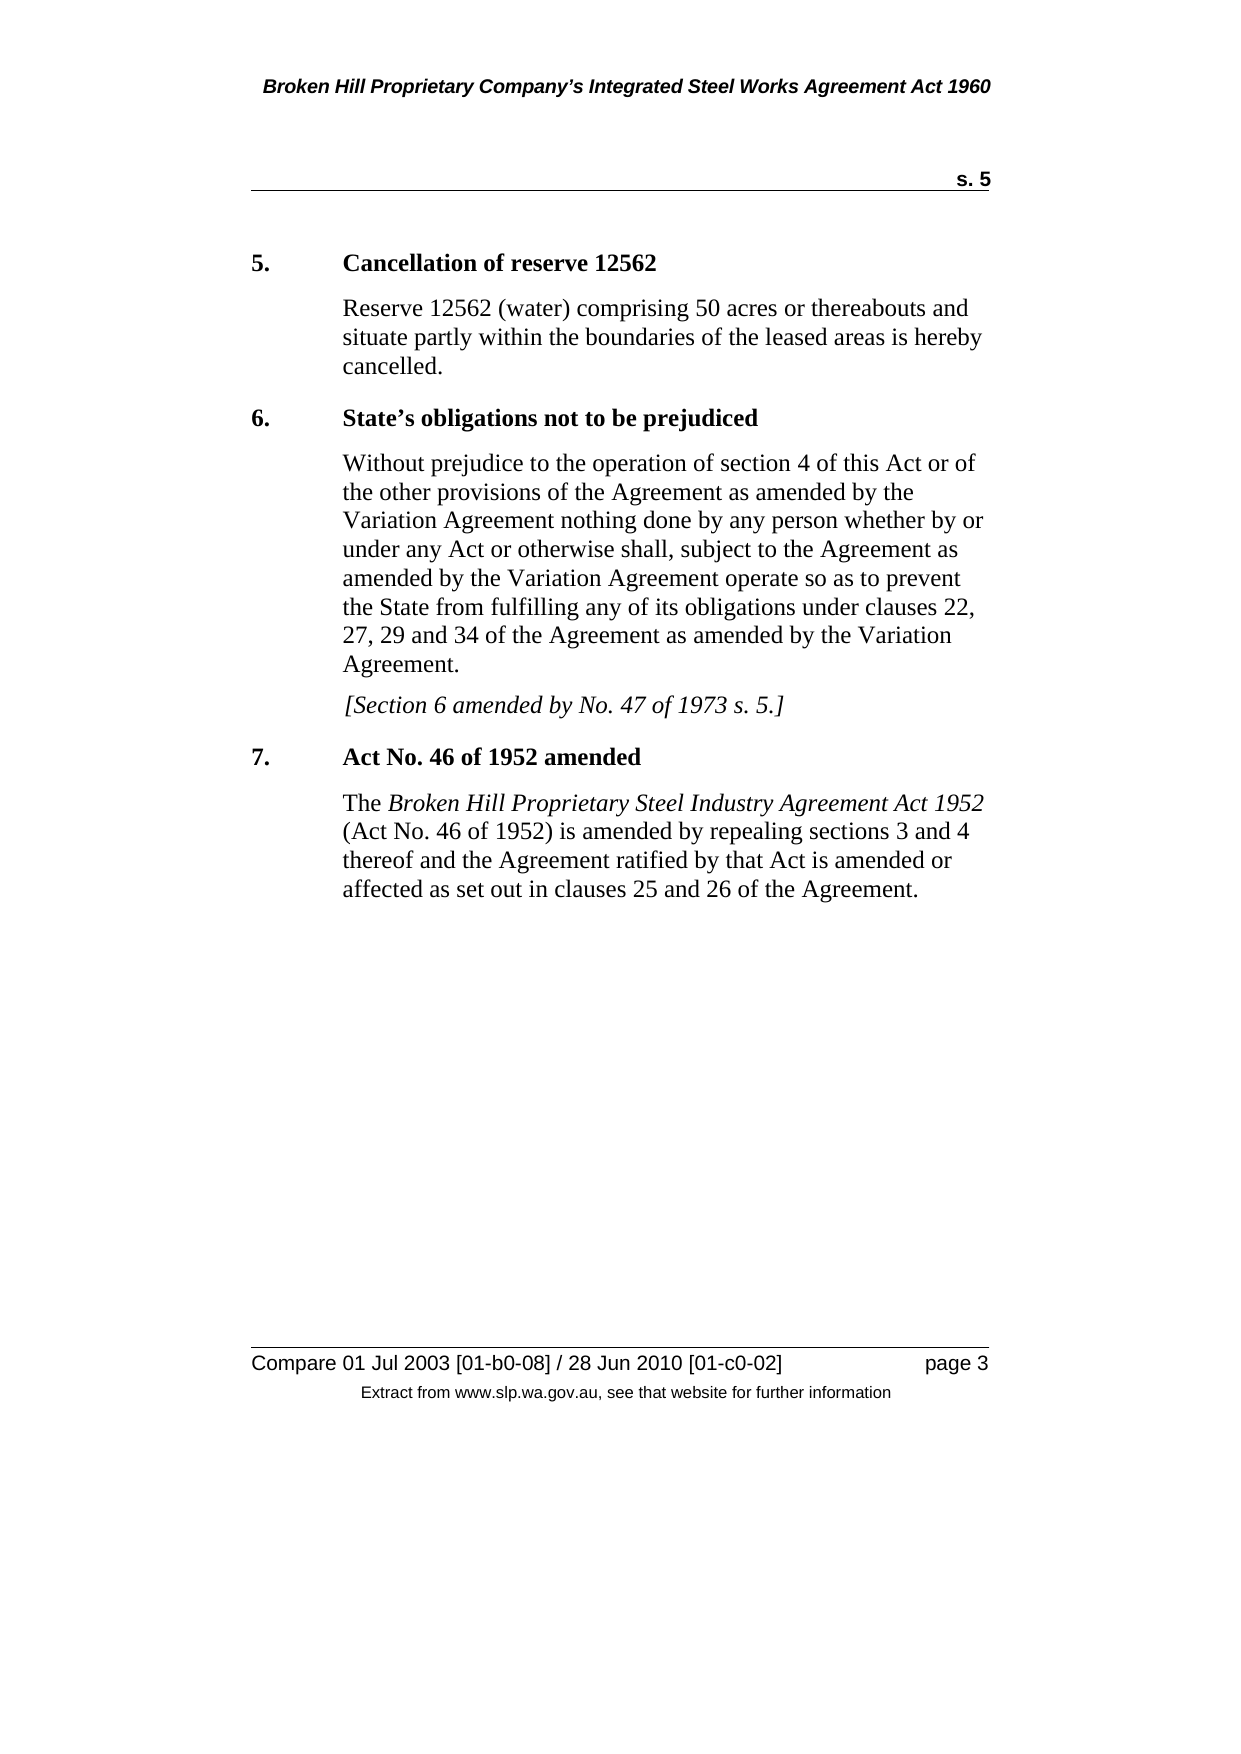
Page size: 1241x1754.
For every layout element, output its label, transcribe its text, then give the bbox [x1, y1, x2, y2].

subtitle 6. State’s obligations not to be prejudiced [251, 403, 989, 431]
text The Broken Hill Proprietary Steel Industry Agreement Act 1952 (Act No. 46 of 1952) is amended by repealing sections 3 and 4 thereof and the Agreement ratified by that Act is amended or affected as set out in clauses 25 and 26 of the Agreement. [251, 788, 989, 903]
subtitle 7. Act No. 46 of 1952 amended [251, 742, 989, 771]
subtitle 5. Cancellation of reserve 12562 [251, 248, 989, 277]
text Reserve 12562 (water) comprising 50 acres or thereabouts and situate partly within the boundaries of the leased areas is hereby cancelled. [251, 293, 989, 380]
text Without prejudice to the operation of section 4 of this Act or of the other provisions of the Agreement as amended by the Variation Agreement nothing done by any person whether by or under any Act or otherwise shall, subject to the Agreement as amended by the Variation Agreement operate so as to prevent the State from fulfilling any of its obligations under clauses 22, 27, 29 and 34 of the Agreement as amended by the Variation Agreement. [251, 448, 989, 678]
text [Section 6 amended by No. 47 of 1973 s. 5.] [251, 691, 989, 719]
